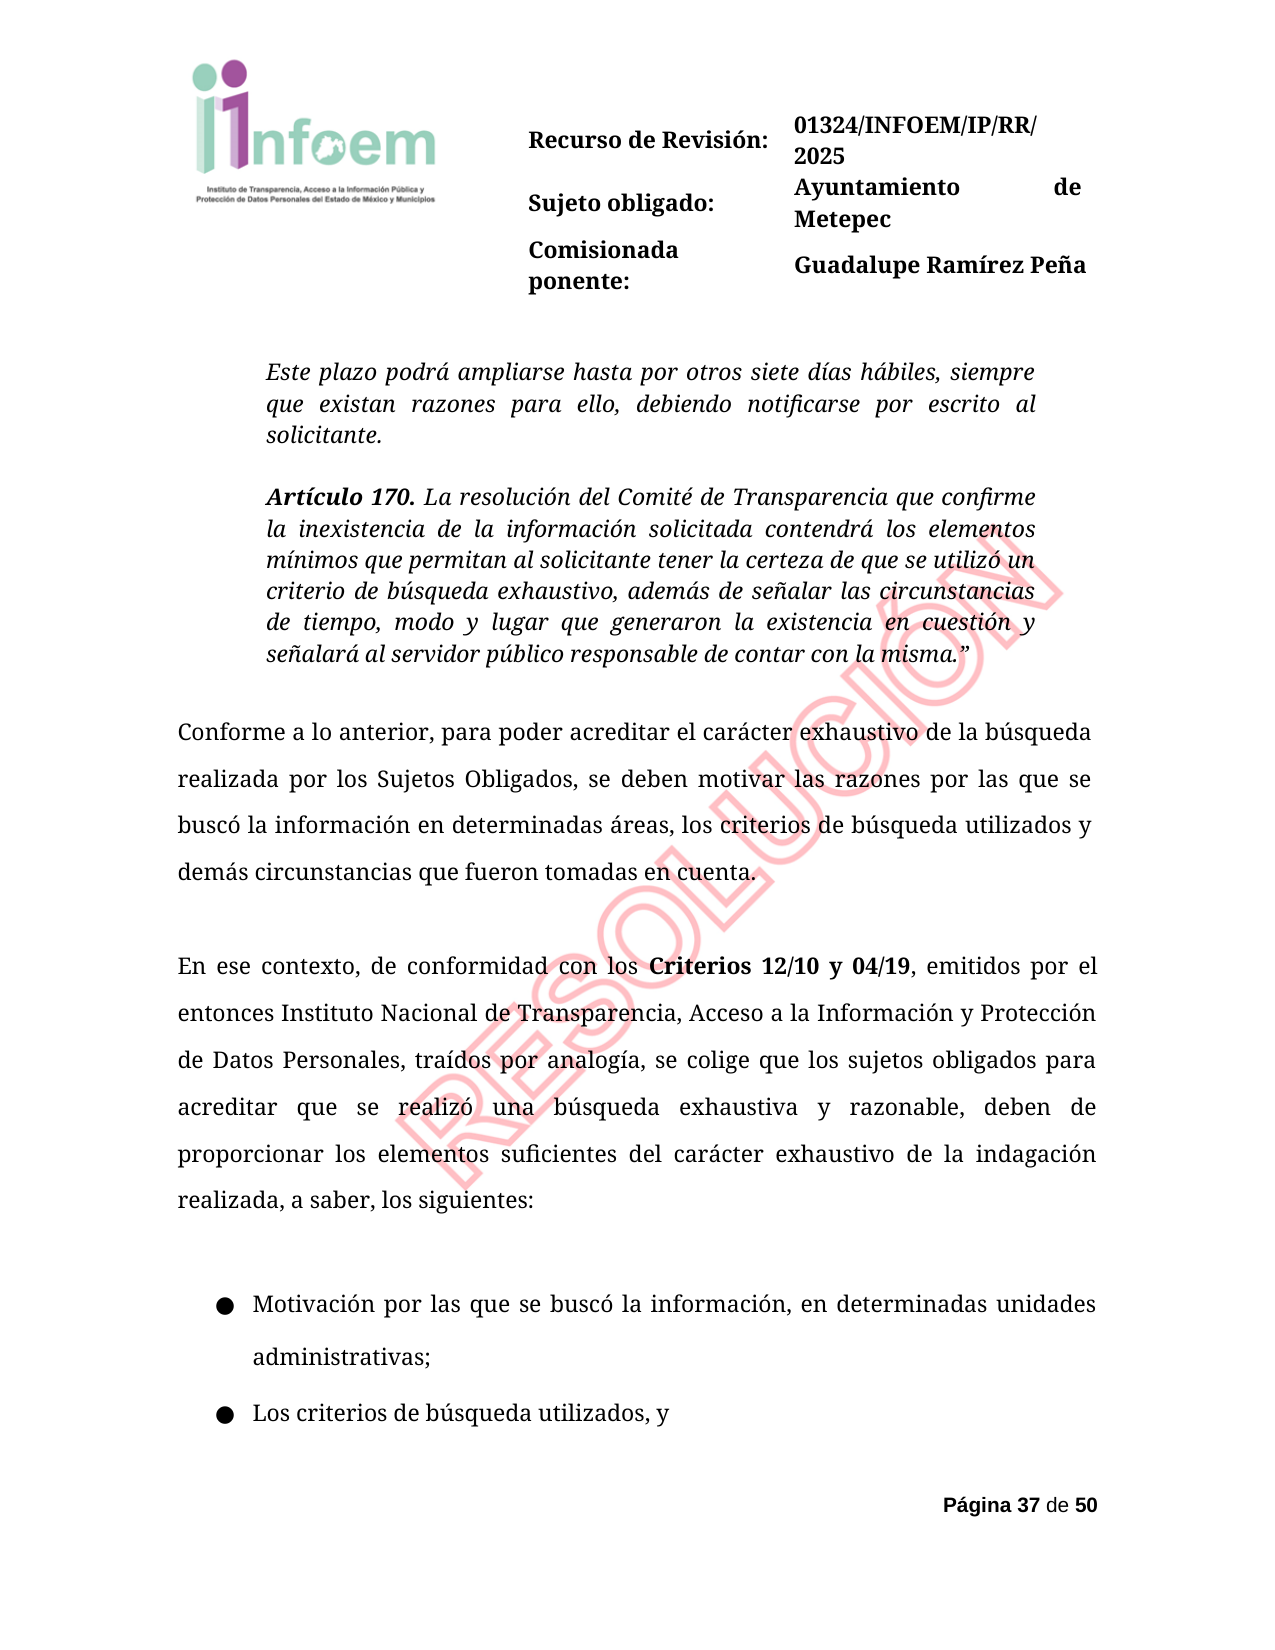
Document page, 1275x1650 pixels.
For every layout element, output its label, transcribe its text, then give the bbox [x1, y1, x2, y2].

list Los criterios de búsqueda utilizados, y [215, 1388, 1098, 1435]
text Artículo 170. La resolución del Comité de Transparencia que confirme la inexistencia de la información solicitada contendrá los elementos mínimos que permitan al solicitante tener la certeza de que se utilizó un criterio de búsqueda exhaustivo, además de señalar las circunstancias de tiempo, modo y lugar que generaron la existencia en cuestión y señalará al servidor público responsable de contar con la misma.” [266, 481, 1039, 669]
text Conforme a lo anterior, para poder acreditar el carácter exhaustivo de la búsqueda realizada por los Sujetos Obligados, se deben motivar las razones por las que se buscó la información en determinadas áreas, los criterios de búsqueda utilizados y demás circunstancias que fueron tomadas en cuenta. [177, 716, 1093, 888]
picture [72, 0, 1275, 1650]
text Este plazo podrá ampliarse hasta por otros siete días hábiles, siempre que existan razones para ello, debiendo notificarse por escrito al solicitante. [266, 356, 1039, 450]
text En ese contexto, de conformidad con los Criterios 12/10 y 04/19, emitidos por el entonces Instituto Nacional de Transparencia, Acceso a la Información y Protección de Datos Personales, traídos por analogía, se colige que los sujetos obligados para acreditar que se realizó una búsqueda exhaustiva y razonable, deben de proporcionar los elementos suficientes del carácter exhaustivo de la indagación realizada, a saber, los siguientes: [177, 950, 1098, 1216]
list Motivación por las que se buscó la información, en determinadas unidades administrativas; [215, 1278, 1098, 1372]
